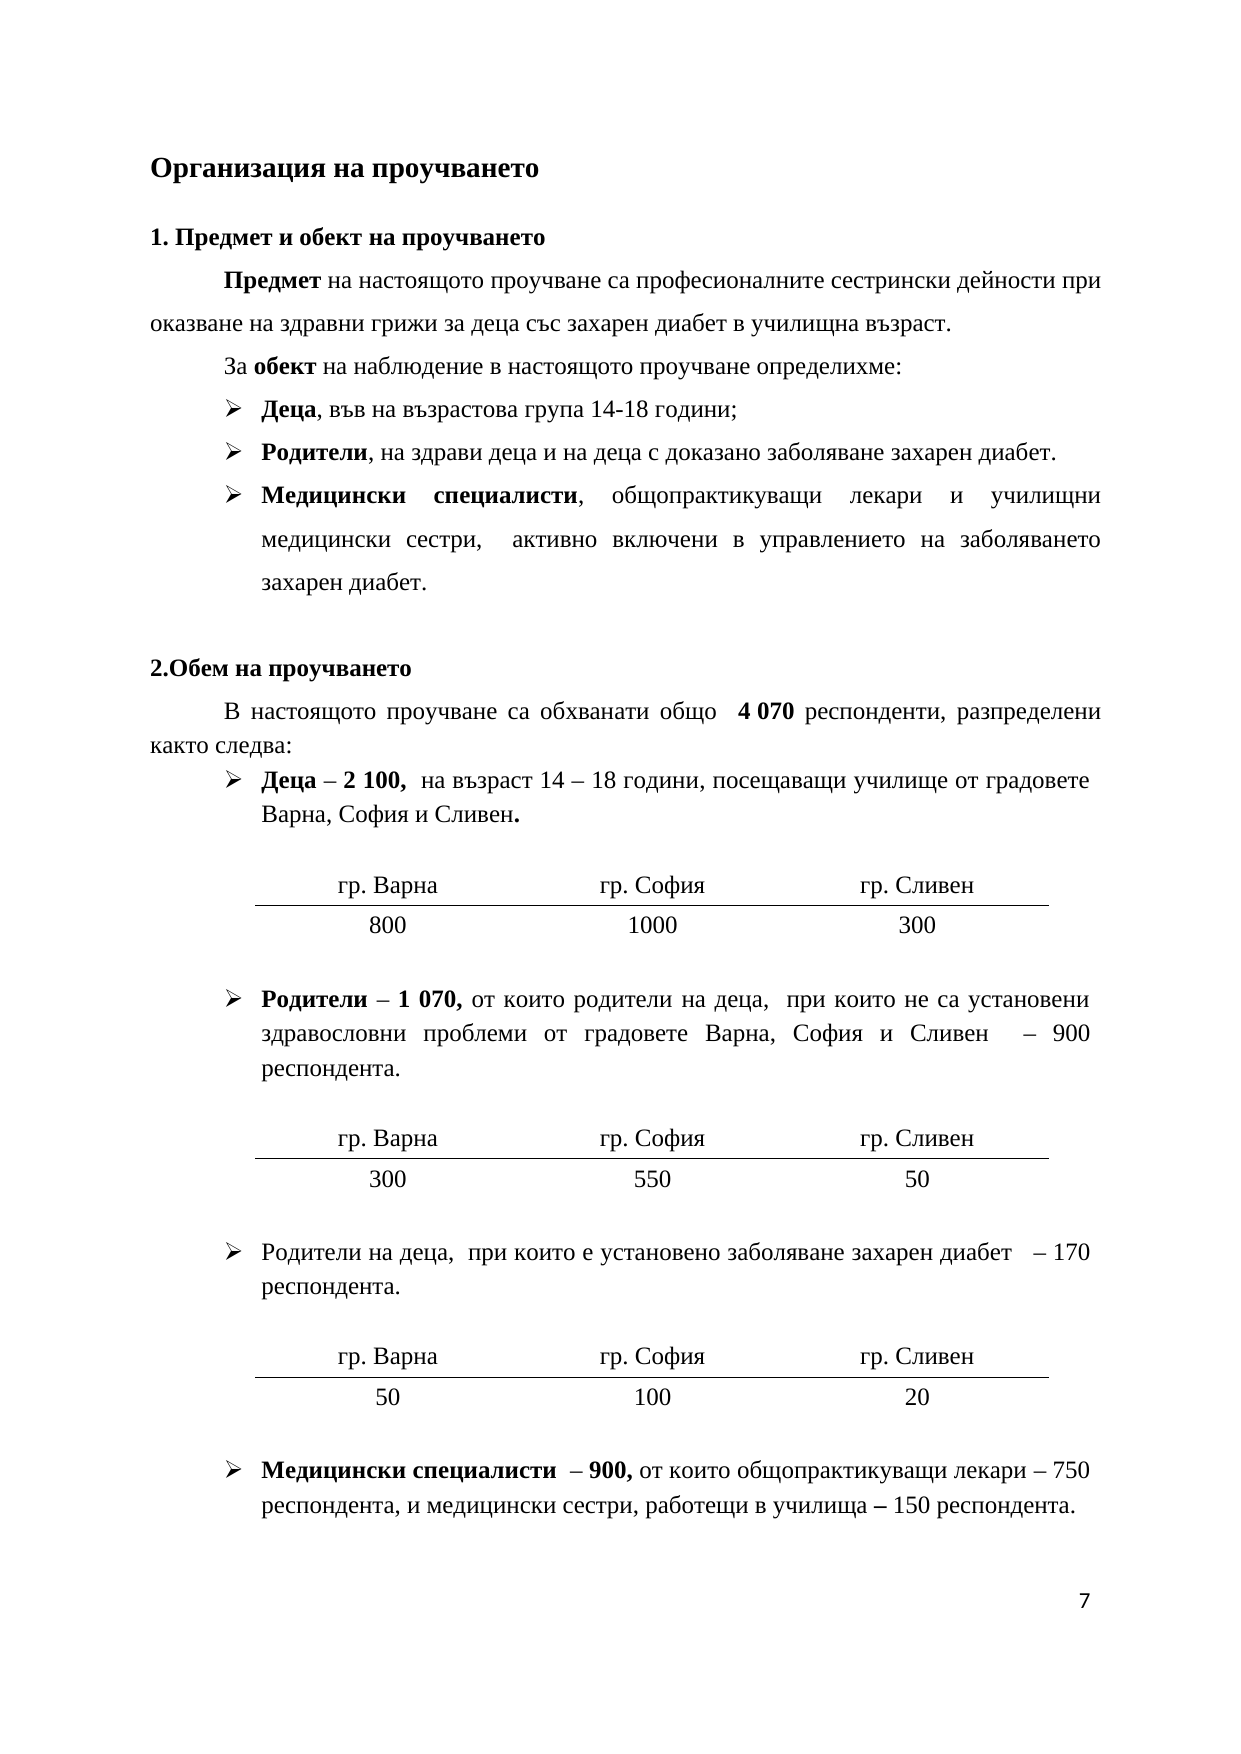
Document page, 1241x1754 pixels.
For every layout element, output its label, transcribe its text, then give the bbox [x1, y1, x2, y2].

table_header гр. Сливен [785, 869, 1049, 905]
list Родители, на здрави деца и на деца с доказано заболяване захарен диабет. [224, 437, 1101, 466]
list Деца, във на възрастова група 14-18 години; [224, 394, 1101, 423]
table_header гр. София [520, 1122, 784, 1158]
table_header гр. Сливен [785, 1340, 1049, 1377]
table_header гр. Сливен [785, 1122, 1049, 1158]
list Деца – 2 100, на възраст 14 – 18 години, посещаващи училище от градовете Варна, София и Сливен. [224, 765, 1090, 828]
list Родители на деца, при които е установено заболяване захарен диабет – 170 респондента. [224, 1237, 1090, 1300]
table_cell 300 [785, 906, 1049, 949]
table_header гр. Варна [255, 1122, 520, 1158]
table_header гр. София [520, 1340, 784, 1377]
table_header гр. Варна [255, 1340, 520, 1377]
table_header гр. Варна [255, 869, 520, 905]
table_cell 20 [785, 1378, 1049, 1421]
table_cell 550 [520, 1159, 784, 1202]
list Родители – 1 070, от които родители на деца, при които не са установени здравословни проблеми от градовете Варна, София и Сливен – 900 респондента. [224, 984, 1090, 1081]
text 2.Обем на проучването [150, 653, 1101, 682]
table_cell 300 [255, 1159, 520, 1202]
text В настоящото проучване са обхванати общо 4 070 респонденти, разпределени както следва: [150, 696, 1101, 759]
table_cell 50 [255, 1378, 520, 1421]
table_cell 50 [785, 1159, 1049, 1202]
table_header гр. София [520, 869, 784, 905]
list Медицински специалисти – 900, от които общопрактикуващи лекари – 750 респондента, и медицински сестри, работещи в училища – 150 респондента. [224, 1456, 1090, 1519]
table_cell 800 [255, 906, 520, 949]
text Предмет на настоящото проучване са професионалните сестрински дейности при оказване на здравни грижи за деца със захарен диабет в училищна възраст. [150, 265, 1101, 337]
text За обект на наблюдение в настоящото проучване определихме: [150, 351, 1101, 380]
table_cell 1000 [520, 906, 784, 949]
list Медицински специалисти, общопрактикуващи лекари и училищни медицински сестри, активно включени в управлението на заболяването захарен диабет. [224, 481, 1101, 596]
text Организация на проучването [150, 150, 1090, 183]
text 1. Предмет и обект на проучването [150, 222, 1090, 251]
table_cell 100 [520, 1378, 784, 1421]
